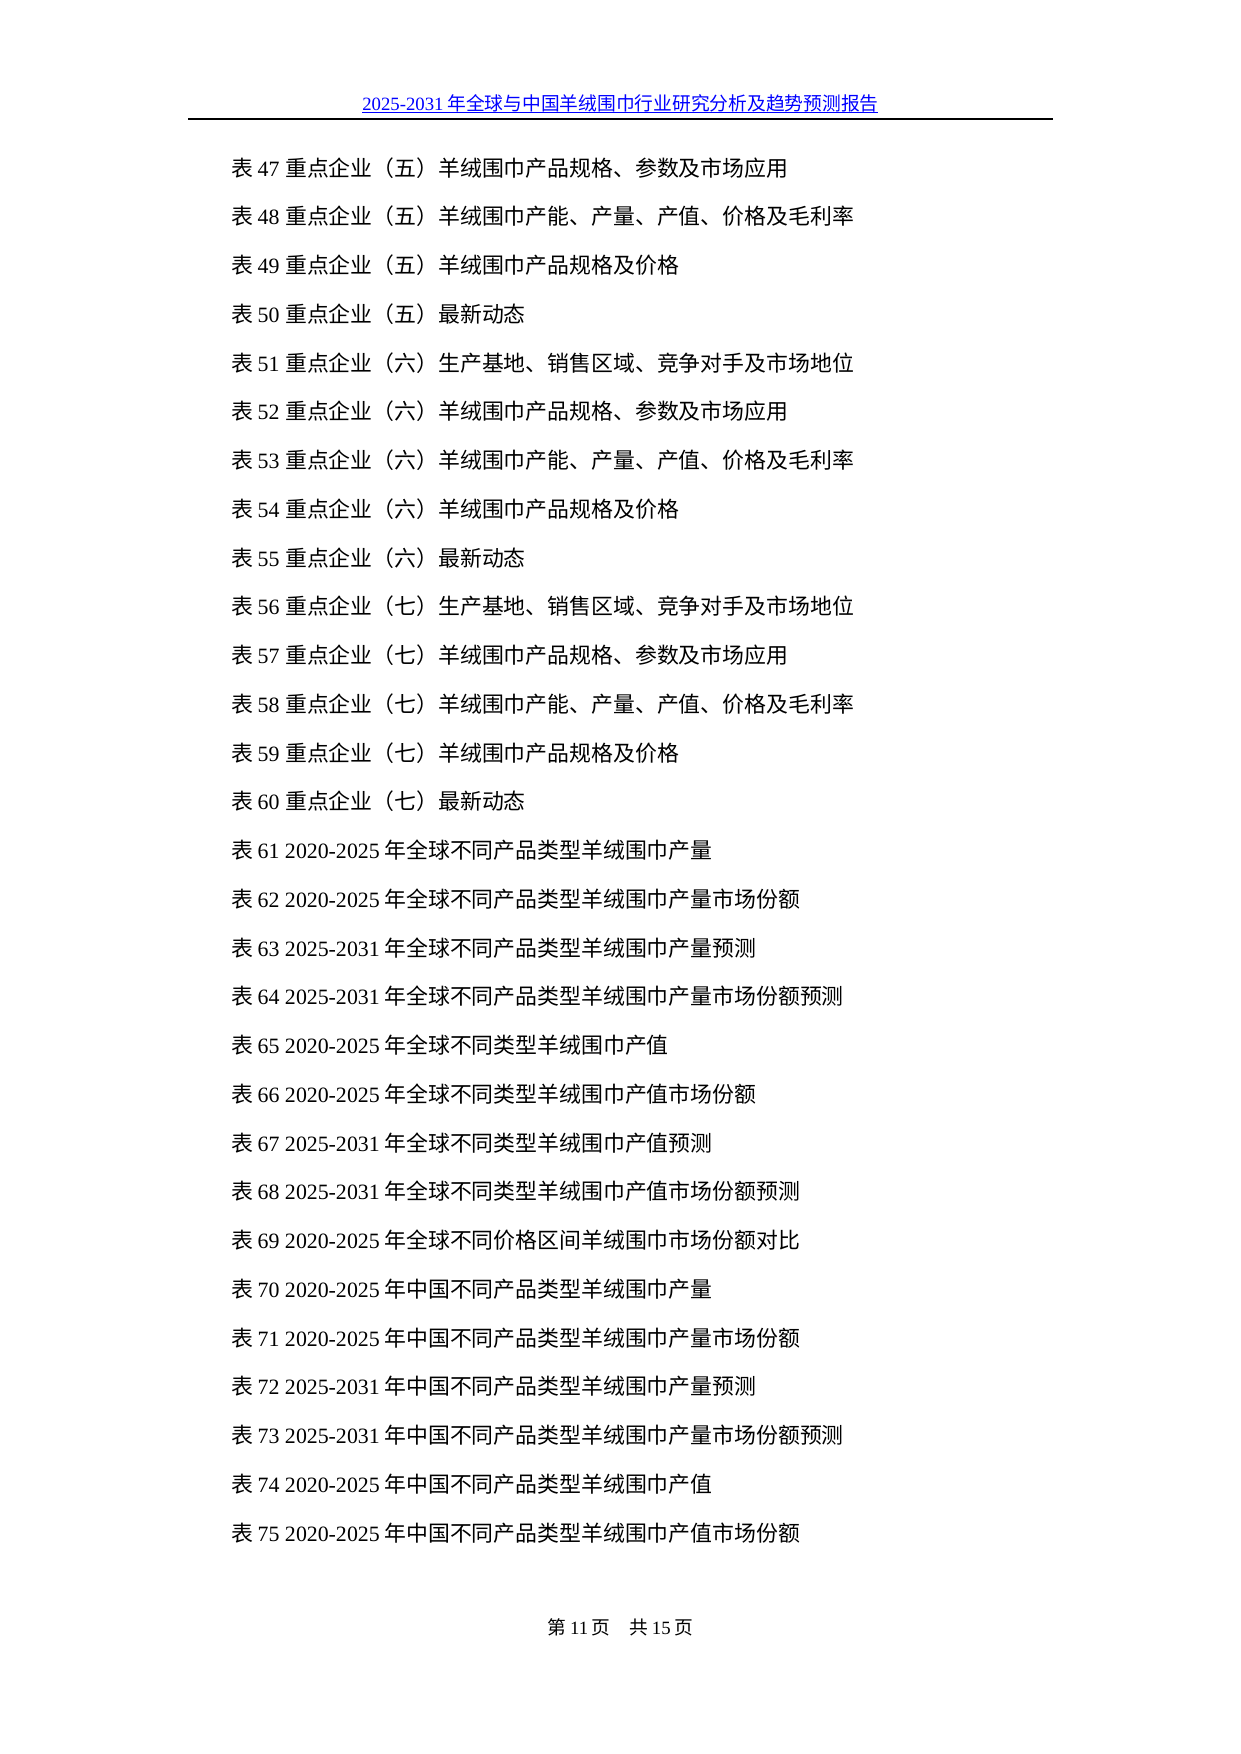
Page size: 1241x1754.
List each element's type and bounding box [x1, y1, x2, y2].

text [187, 150, 1053, 1548]
